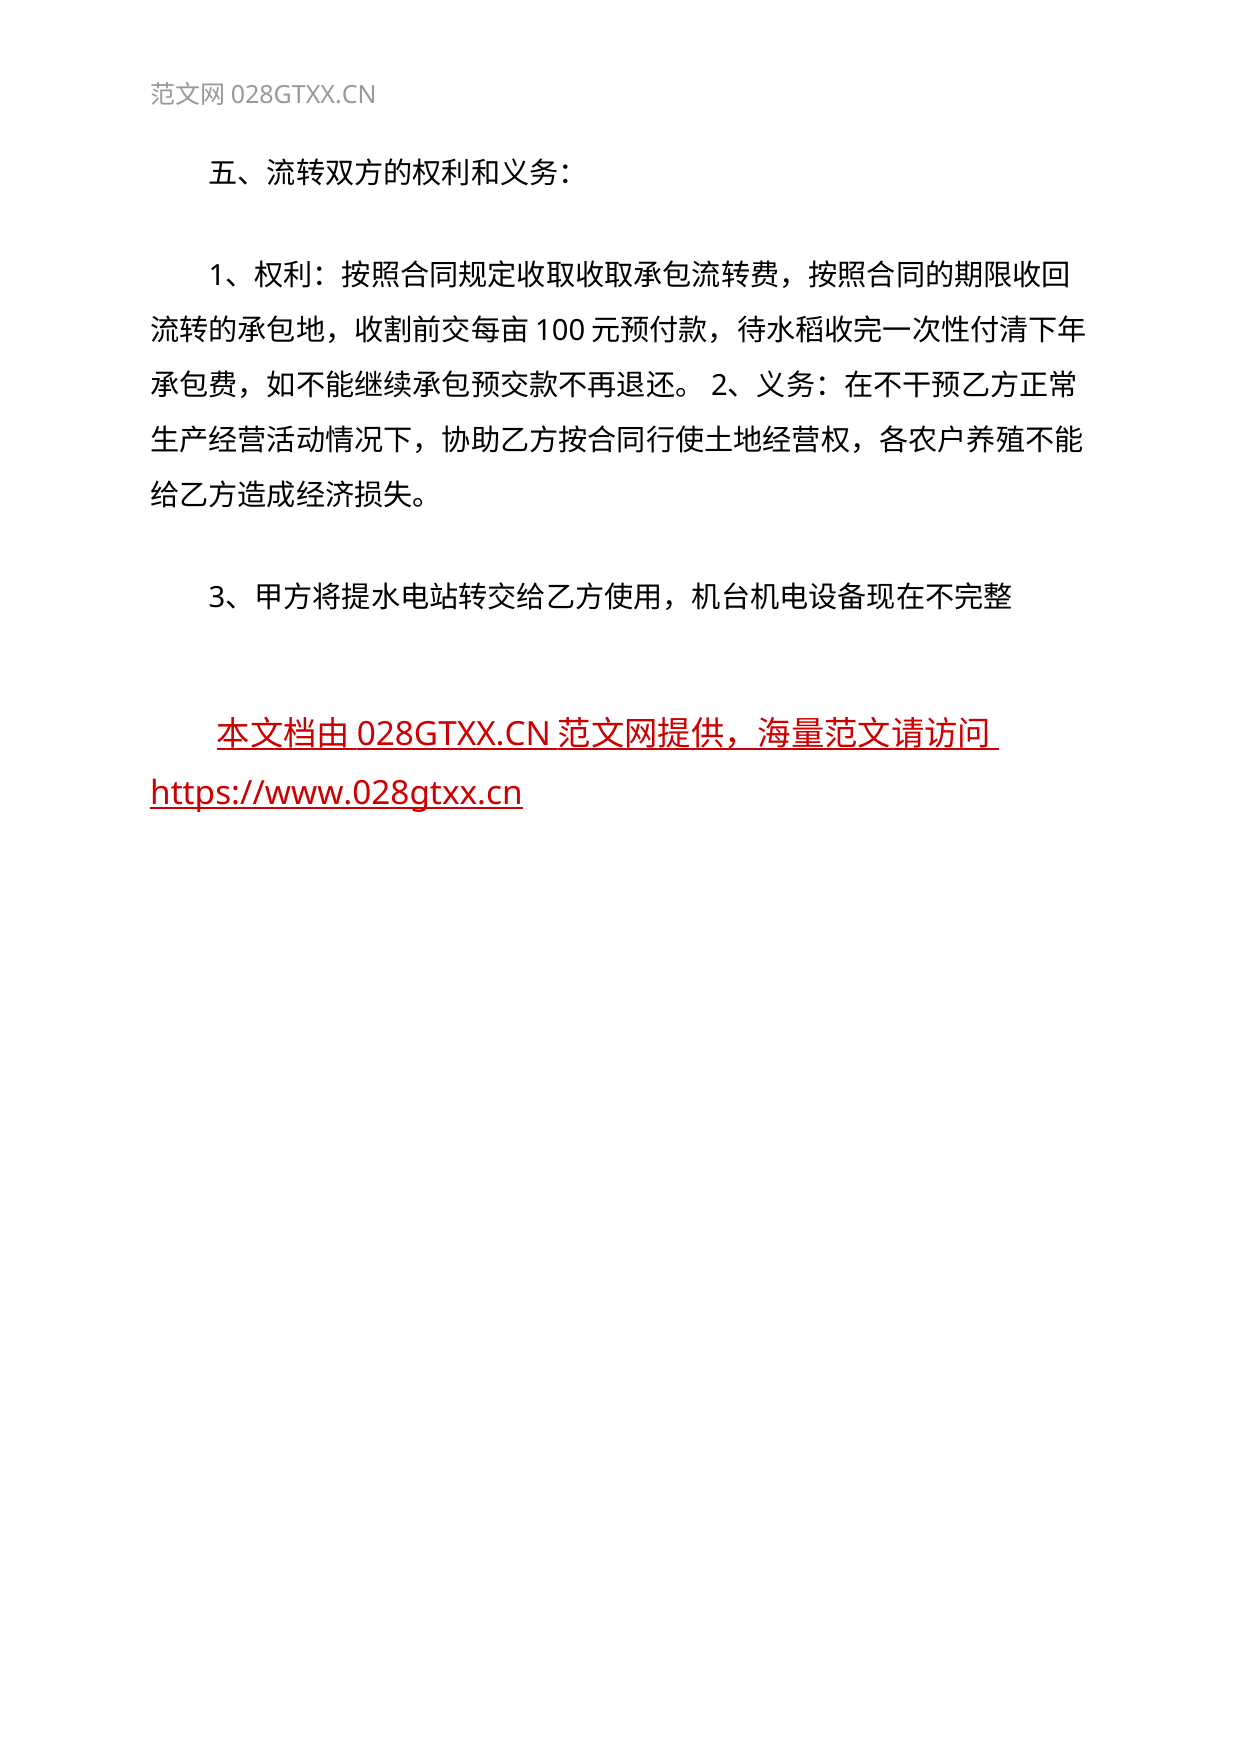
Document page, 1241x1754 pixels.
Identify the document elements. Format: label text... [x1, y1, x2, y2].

text 3、甲方将提水电站转交给乙方使用，机台机电设备现在不完整 [150, 573, 1090, 616]
text 本文档由028GTXX.CN范文网提供，海量范文请访问 https://www.028gtxx.cn [150, 707, 1090, 814]
text 五、流转双方的权利和义务： [150, 150, 1090, 192]
text 1、权利：按照合同规定收取收取承包流转费，按照合同的期限收回流转的承包地，收割前交每亩100元预付款，待水稻收完一次性付清下年承包费，如不能继续承包预交款不再退还。 2、义务：在不干预乙方正常生产经营活动情况下，协助乙方按合同行使土地经营权，各农户养殖不能给乙方造成经济损失。 [150, 252, 1090, 514]
